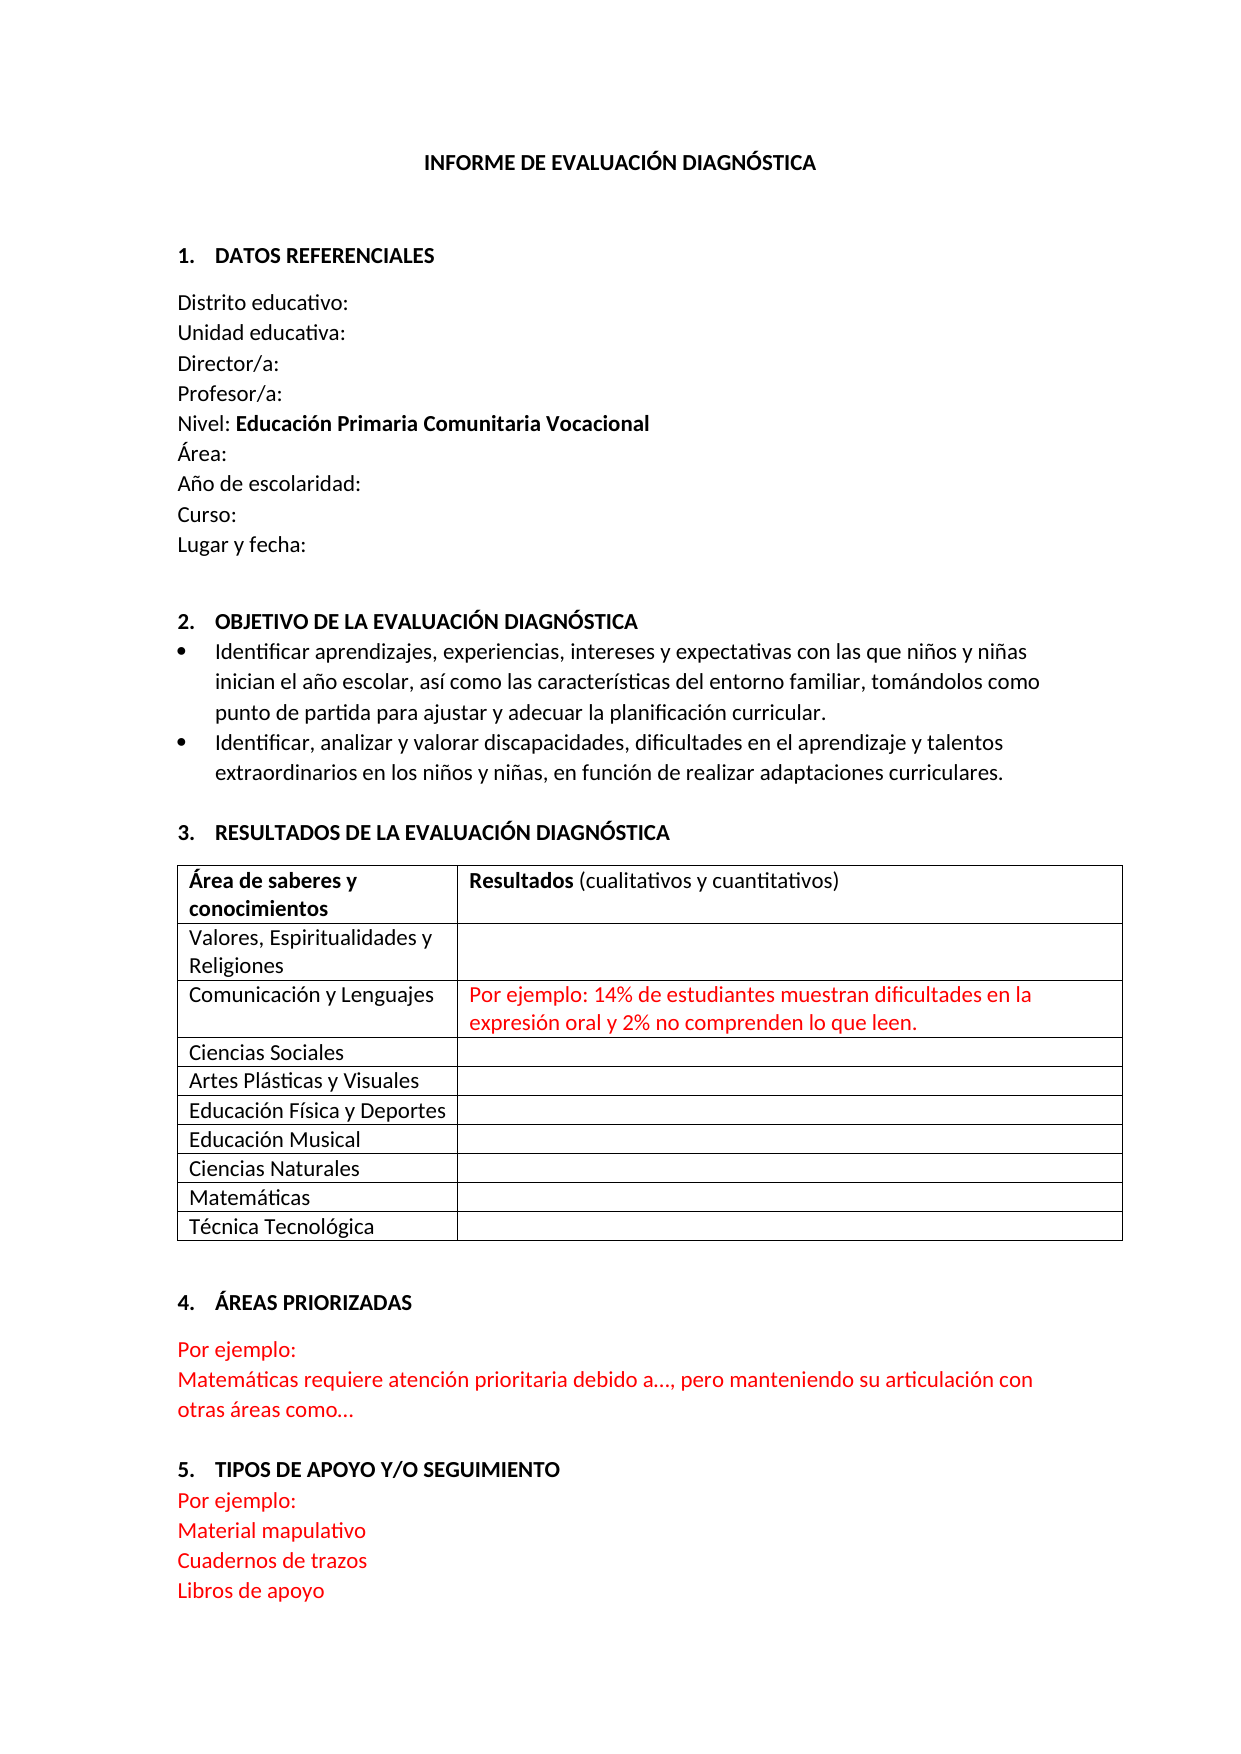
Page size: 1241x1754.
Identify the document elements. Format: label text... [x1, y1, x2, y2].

table_header Área de saberes y conocimientos [178, 866, 457, 922]
list DATOS REFERENCIALES [177, 241, 1063, 269]
table_cell Educación Física y Deportes [178, 1096, 457, 1124]
text INFORME DE EVALUACIÓN DIAGNÓSTICA [177, 148, 1063, 176]
text Año de escolaridad: [177, 469, 1063, 497]
table_cell Ciencias Naturales [178, 1154, 457, 1182]
list TIPOS DE APOYO Y/O SEGUIMIENTO [177, 1456, 1063, 1484]
table_cell [458, 1183, 1122, 1211]
list ÁREAS PRIORIZADAS [177, 1288, 1063, 1316]
table_cell [458, 1212, 1122, 1240]
table_cell [458, 1038, 1122, 1066]
text Nivel: Educación Primaria Comunitaria Vocacional [177, 409, 1063, 437]
text Libros de apoyo [177, 1576, 1063, 1604]
text Lugar y fecha: [177, 530, 1063, 558]
table_cell [458, 1125, 1122, 1153]
text Profesor/a: [177, 379, 1063, 407]
text Por ejemplo: [177, 1335, 1063, 1363]
table_cell [458, 1154, 1122, 1182]
text Unidad educativa: [177, 318, 1063, 346]
list RESULTADOS DE LA EVALUACIÓN DIAGNÓSTICA [177, 818, 1063, 846]
list OBJETIVO DE LA EVALUACIÓN DIAGNÓSTICA [177, 607, 1063, 635]
table_cell Ciencias Sociales [178, 1038, 457, 1066]
table_cell Valores, Espiritualidades y Religiones [178, 924, 457, 979]
text Curso: [177, 500, 1063, 528]
text Por ejemplo: [177, 1486, 1063, 1514]
text Material mapulativo [177, 1516, 1063, 1544]
text Distrito educativo: [177, 288, 1063, 316]
list Identificar aprendizajes, experiencias, intereses y expectativas con las que niños y niñas inician el año escolar, así como las características del entorno familiar, tomándolos como punto de partida para ajustar y adecuar la planificación curricular. [177, 637, 1063, 726]
table_cell Comunicación y Lenguajes [178, 981, 457, 1037]
table_cell Técnica Tecnológica [178, 1212, 457, 1240]
table_cell [458, 1067, 1122, 1095]
table_cell Matemáticas [178, 1183, 457, 1211]
table_cell [458, 924, 1122, 979]
text Matemáticas requiere atención prioritaria debido a…, pero manteniendo su articulación con otras áreas como… [177, 1365, 1063, 1423]
table_cell Educación Musical [178, 1125, 457, 1153]
table_header Resultados (cualitativos y cuantitativos) [458, 866, 1122, 922]
table_cell Artes Plásticas y Visuales [178, 1067, 457, 1095]
text Área: [177, 439, 1063, 467]
list Identificar, analizar y valorar discapacidades, dificultades en el aprendizaje y talentos extraordinarios en los niños y niñas, en función de realizar adaptaciones curriculares. [177, 728, 1063, 786]
text Cuadernos de trazos [177, 1546, 1063, 1574]
table_cell Por ejemplo: 14% de estudiantes muestran dificultades en la expresión oral y 2% no comprenden lo que leen. [458, 981, 1122, 1037]
table_cell [458, 1096, 1122, 1124]
text Director/a: [177, 349, 1063, 377]
